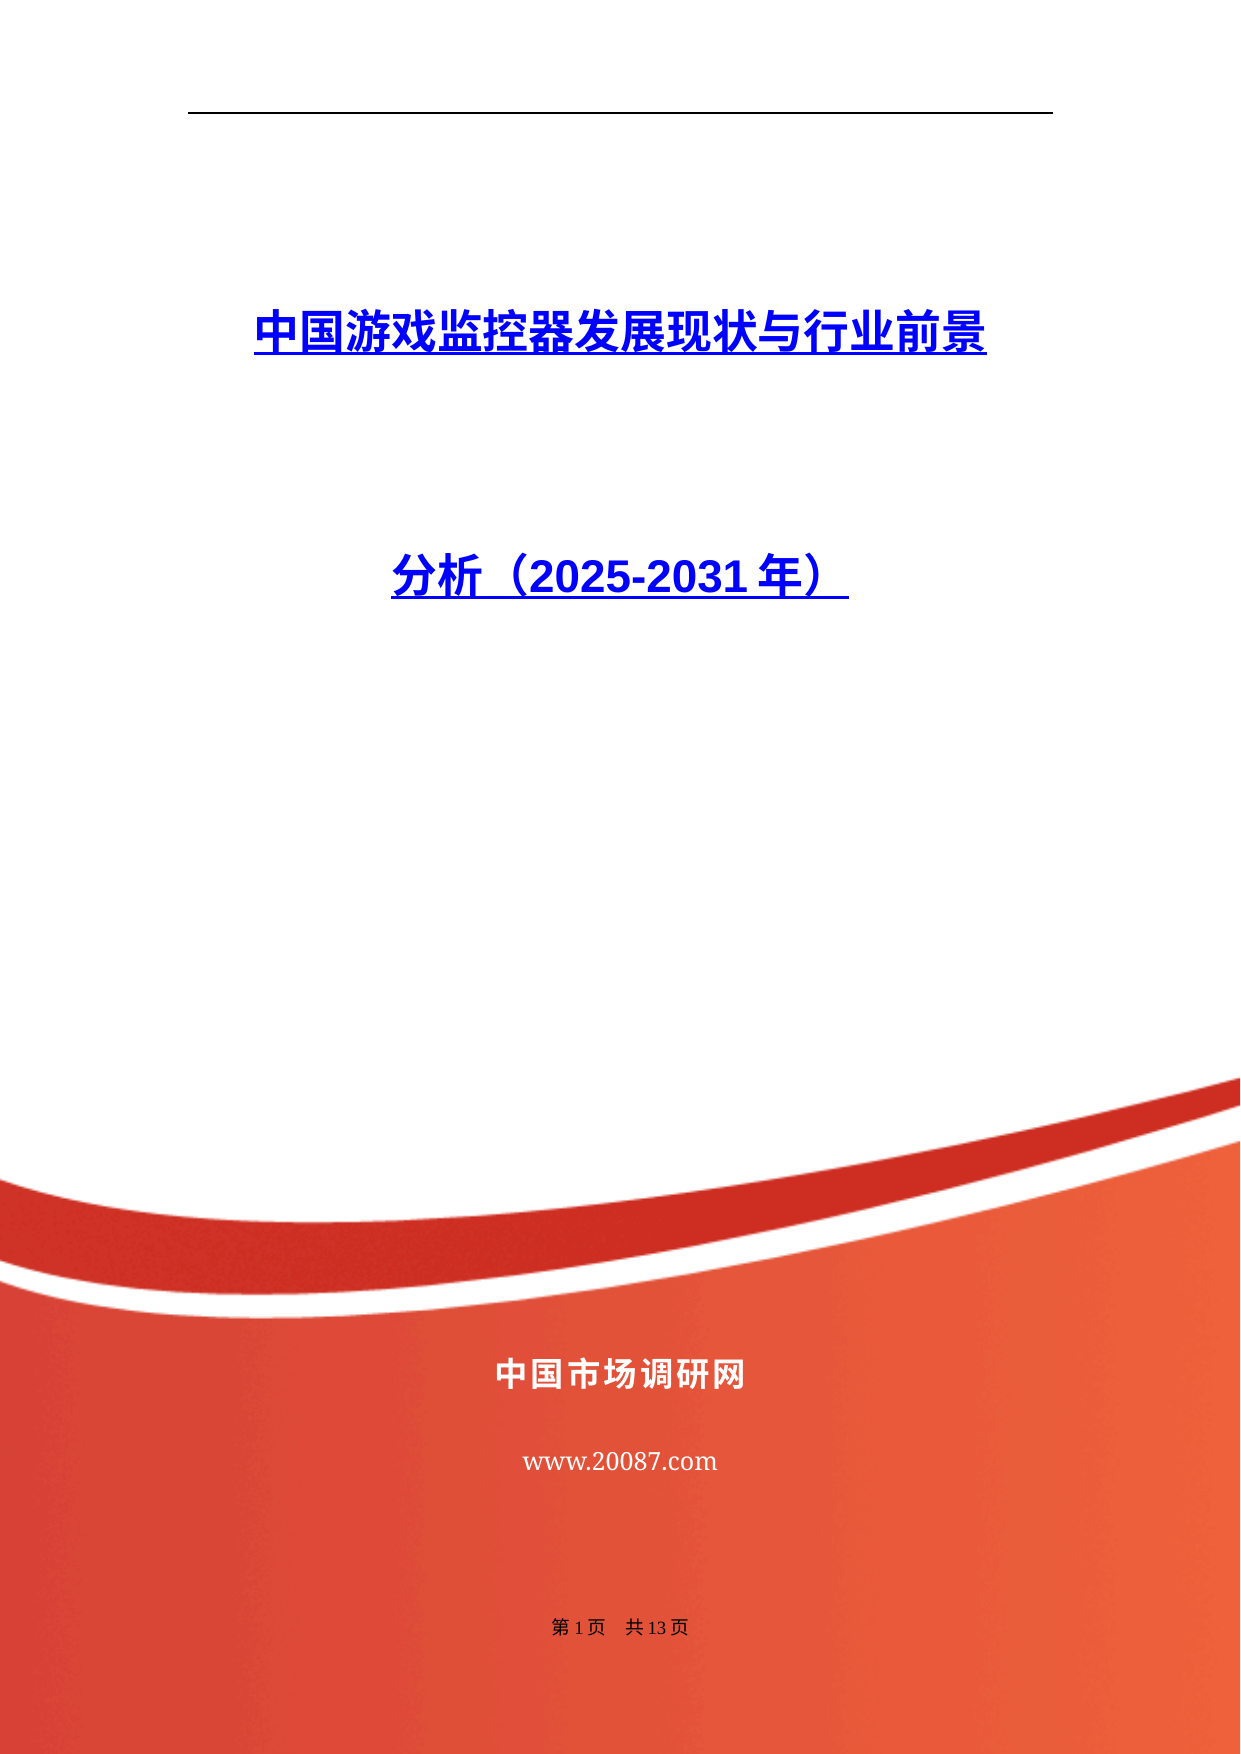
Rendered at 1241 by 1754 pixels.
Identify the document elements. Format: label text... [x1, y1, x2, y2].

table_header 中国游戏监控器发展现状与行业前景分析（2025-2031年） [188, 207, 1053, 773]
text www.20087.com [187, 1428, 1053, 1493]
subtitle 中国市场调研网 [187, 1339, 1053, 1404]
picture [0, 1006, 1241, 1754]
